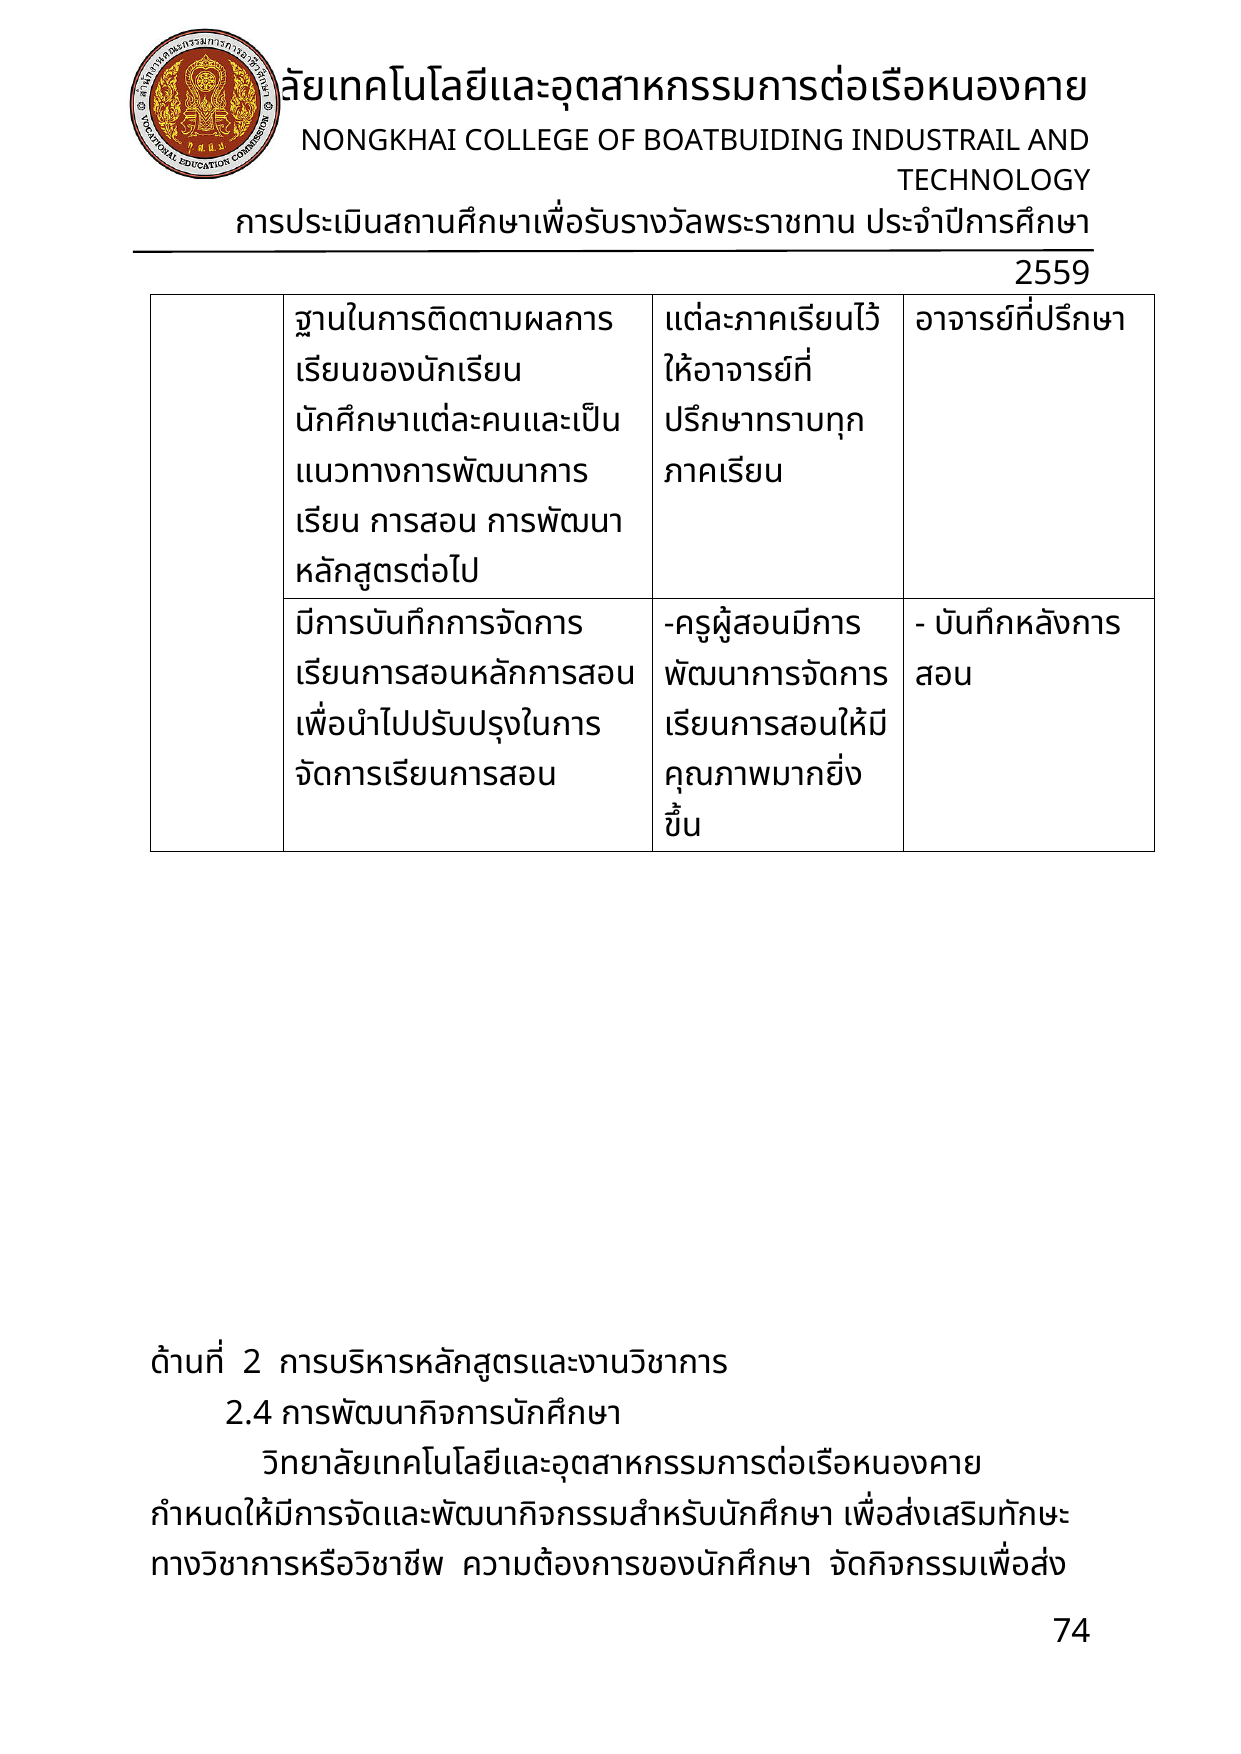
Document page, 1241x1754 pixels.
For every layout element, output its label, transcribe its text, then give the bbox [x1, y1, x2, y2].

table_cell มีการบันทึกการจัดการเรียนการสอนหลักการสอนเพื่อนำไปปรับปรุงในการจัดการเรียนการสอน [284, 599, 652, 851]
picture [126, 28, 283, 178]
text ด้านที่ 2 การบริหารหลักสูตรและงานวิชาการ [150, 1338, 1090, 1389]
text 2.4 การพัฒนากิจการนักศึกษา [150, 1389, 1090, 1439]
table_cell -ครูผู้สอนมีการพัฒนาการจัดการเรียนการสอนให้มีคุณภาพมากยิ่งขึ้น [653, 599, 903, 851]
table_cell - บันทึกหลังการสอน [904, 599, 1154, 851]
table_cell งานวัดผลประเมินผล งานทะเบียนจัดเตรียมแบบรายงานผลการเรียนเฉลี่ยของแต่ละภาคเรียนไว้ให้อาจารย์ที่ ปรึกษาทราบทุกภาคเรียน [653, 295, 903, 598]
table_cell - แบบรายงานผลการเรียนเฉลี่ย - สัมภาษณ์นักเรียน - สัมภาษณ์อาจารย์ที่ปรึกษา [904, 295, 1154, 598]
